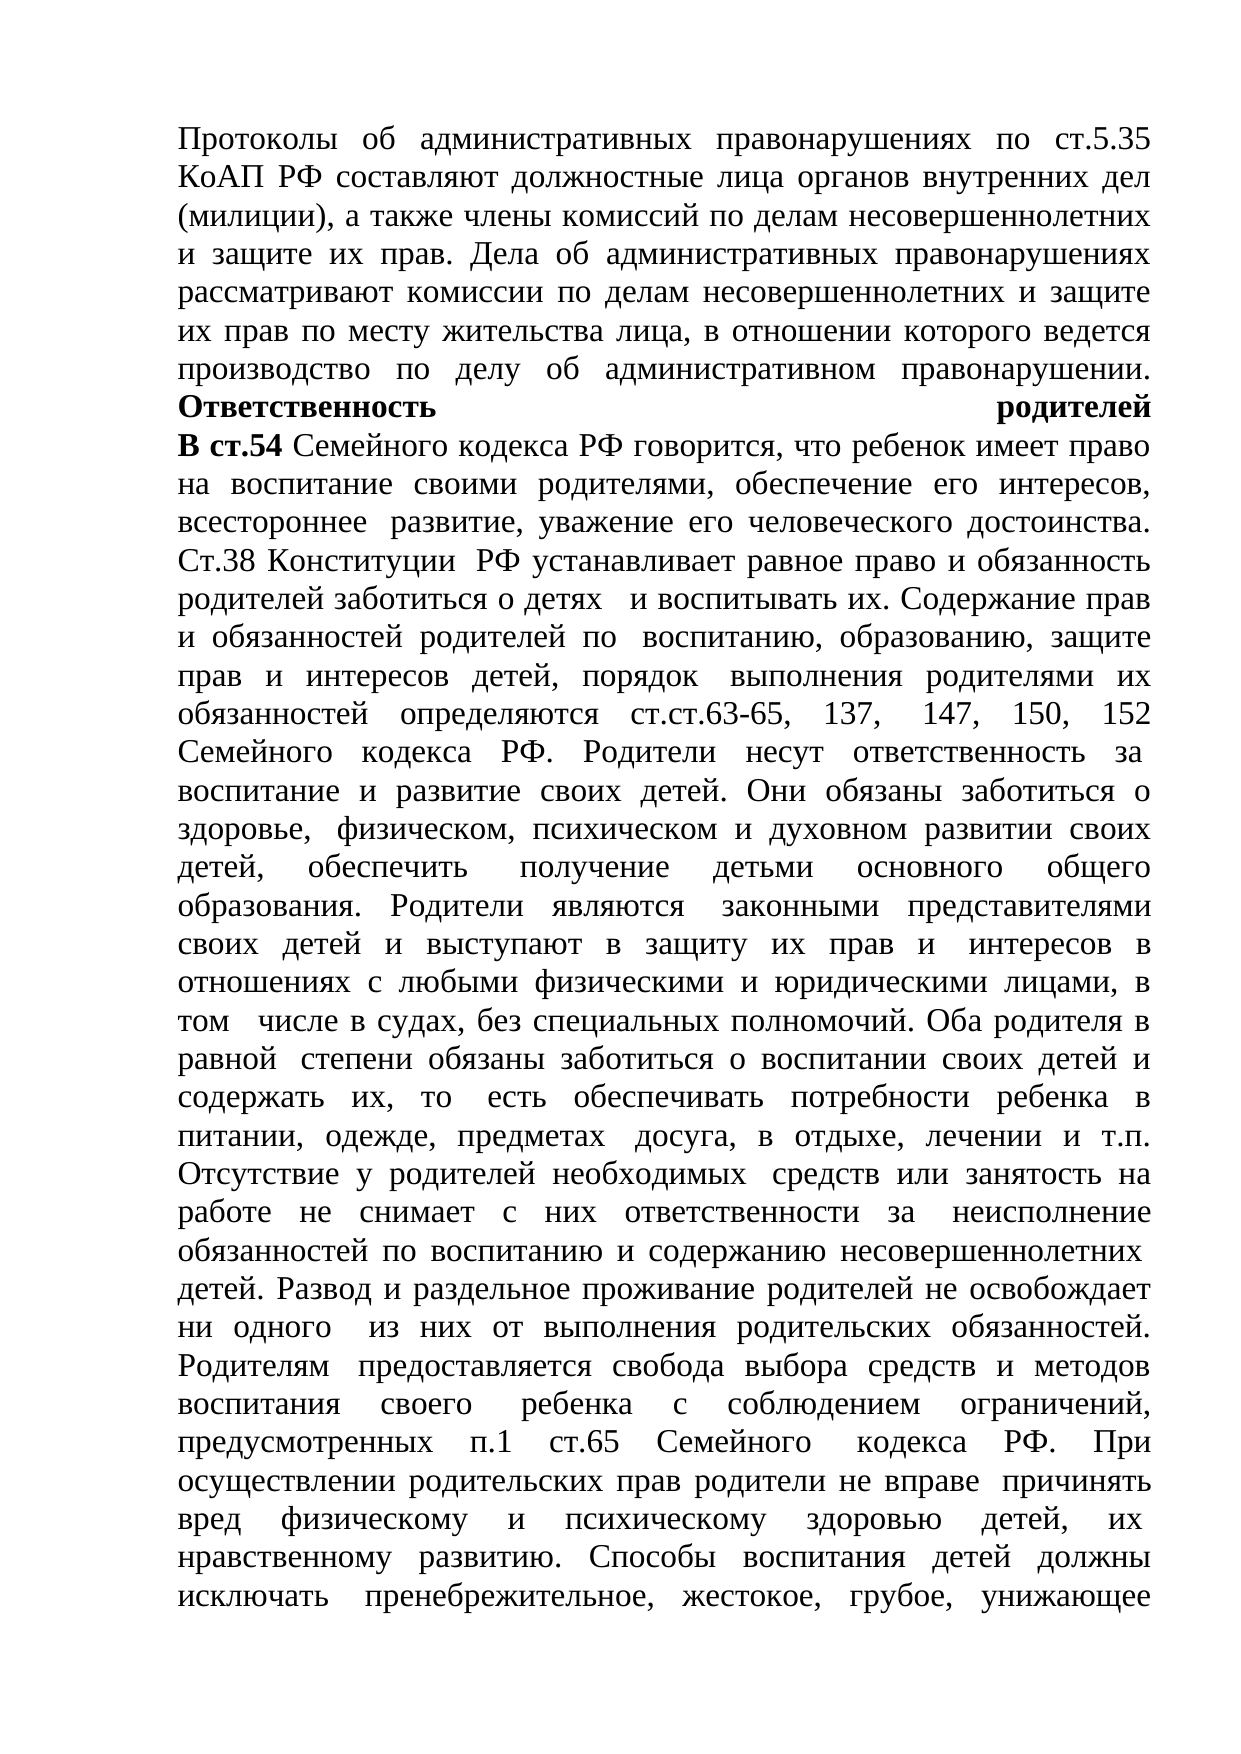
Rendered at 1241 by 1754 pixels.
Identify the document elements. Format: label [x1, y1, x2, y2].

text [177, 118, 1152, 1613]
